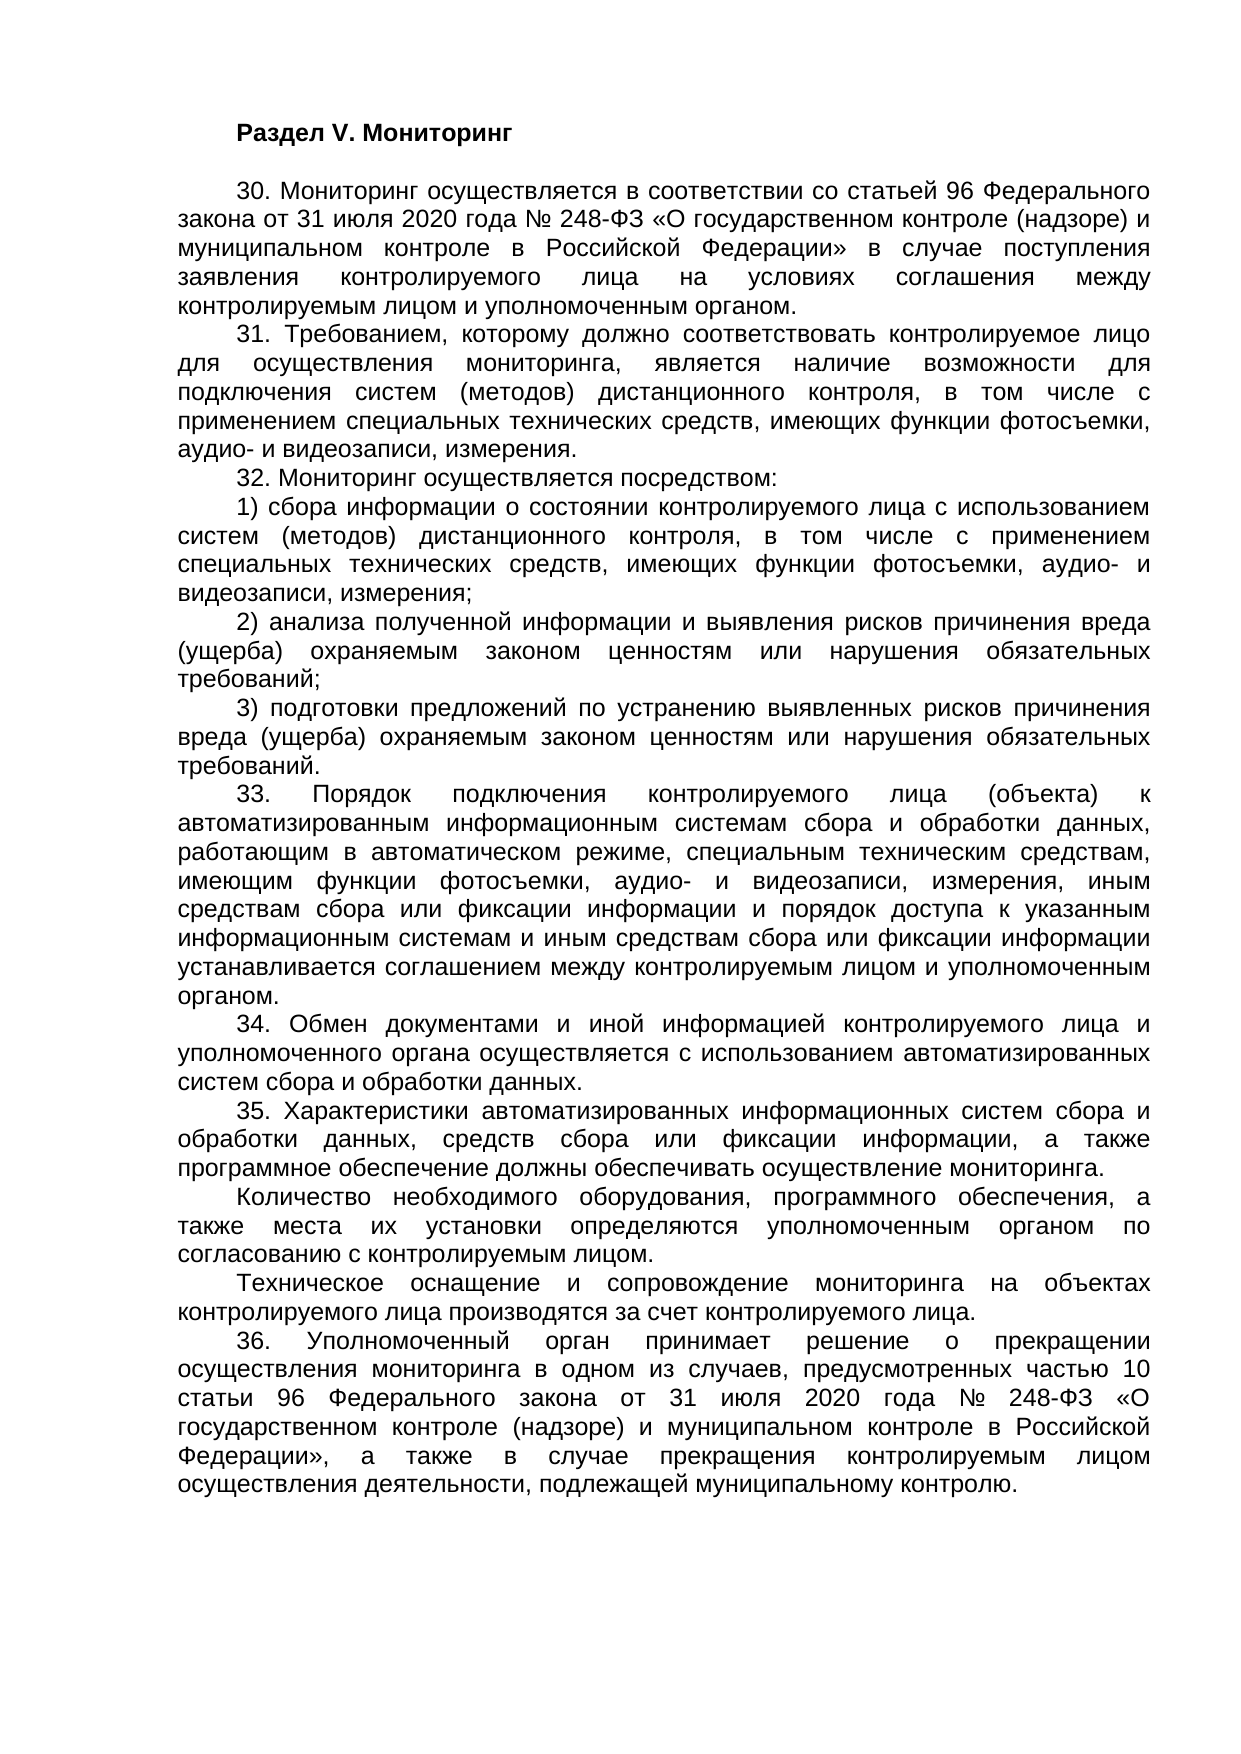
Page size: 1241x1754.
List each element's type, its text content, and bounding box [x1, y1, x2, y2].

text 31. Требованием, которому должно соответствовать контролируемое лицо для осуществления мониторинга, является наличие возможности для подключения систем (методов) дистанционного контроля, в том числе с применением специальных технических средств, имеющих функции фотосъемки, аудио- и видеозаписи, измерения. [177, 319, 1152, 463]
text 3) подготовки предложений по устранению выявленных рисков причинения вреда (ущерба) охраняемым законом ценностям или нарушения обязательных требований. [177, 693, 1152, 779]
text 33. Порядок подключения контролируемого лица (объекта) к автоматизированным информационным системам сбора и обработки данных, работающим в автоматическом режиме, специальным техническим средствам, имеющим функции фотосъемки, аудио- и видеозаписи, измерения, иным средствам сбора или фиксации информации и порядок доступа к указанным информационным системам и иным средствам сбора или фиксации информации устанавливается соглашением между контролируемым лицом и уполномоченным органом. [177, 779, 1152, 1009]
text Техническое оснащение и сопровождение мониторинга на объектах контролируемого лица производятся за счет контролируемого лица. [177, 1268, 1152, 1326]
text 34. Обмен документами и иной информацией контролируемого лица и уполномоченного органа осуществляется с использованием автоматизированных систем сбора и обработки данных. [177, 1009, 1152, 1096]
text 2) анализа полученной информации и выявления рисков причинения вреда (ущерба) охраняемым законом ценностям или нарушения обязательных требований; [177, 607, 1152, 693]
text 30. Мониторинг осуществляется в соответствии со статьей 96 Федерального закона от 31 июля 2020 года № 248-ФЗ «О государственном контроле (надзоре) и муниципальном контроле в Российской Федерации» в случае поступления заявления контролируемого лица на условиях соглашения между контролируемым лицом и уполномоченным органом. [177, 176, 1152, 319]
text 36. Уполномоченный орган принимает решение о прекращении осуществления мониторинга в одном из случаев, предусмотренных частью 10 статьи 96 Федерального закона от 31 июля 2020 года № 248-ФЗ «О государственном контроле (надзоре) и муниципальном контроле в Российской Федерации», а также в случае прекращения контролируемым лицом осуществления деятельности, подлежащей муниципальному контролю. [177, 1326, 1152, 1498]
text Раздел V. Мониторинг [177, 118, 1152, 147]
text 32. Мониторинг осуществляется посредством: [177, 463, 1152, 492]
text 35. Характеристики автоматизированных информационных систем сбора и обработки данных, средств сбора или фиксации информации, а также программное обеспечение должны обеспечивать осуществление мониторинга. [177, 1096, 1152, 1182]
text 1) сбора информации о состоянии контролируемого лица с использованием систем (методов) дистанционного контроля, в том числе с применением специальных технических средств, имеющих функции фотосъемки, аудио- и видеозаписи, измерения; [177, 492, 1152, 607]
text Количество необходимого оборудования, программного обеспечения, а также места их установки определяются уполномоченным органом по согласованию с контролируемым лицом. [177, 1182, 1152, 1268]
